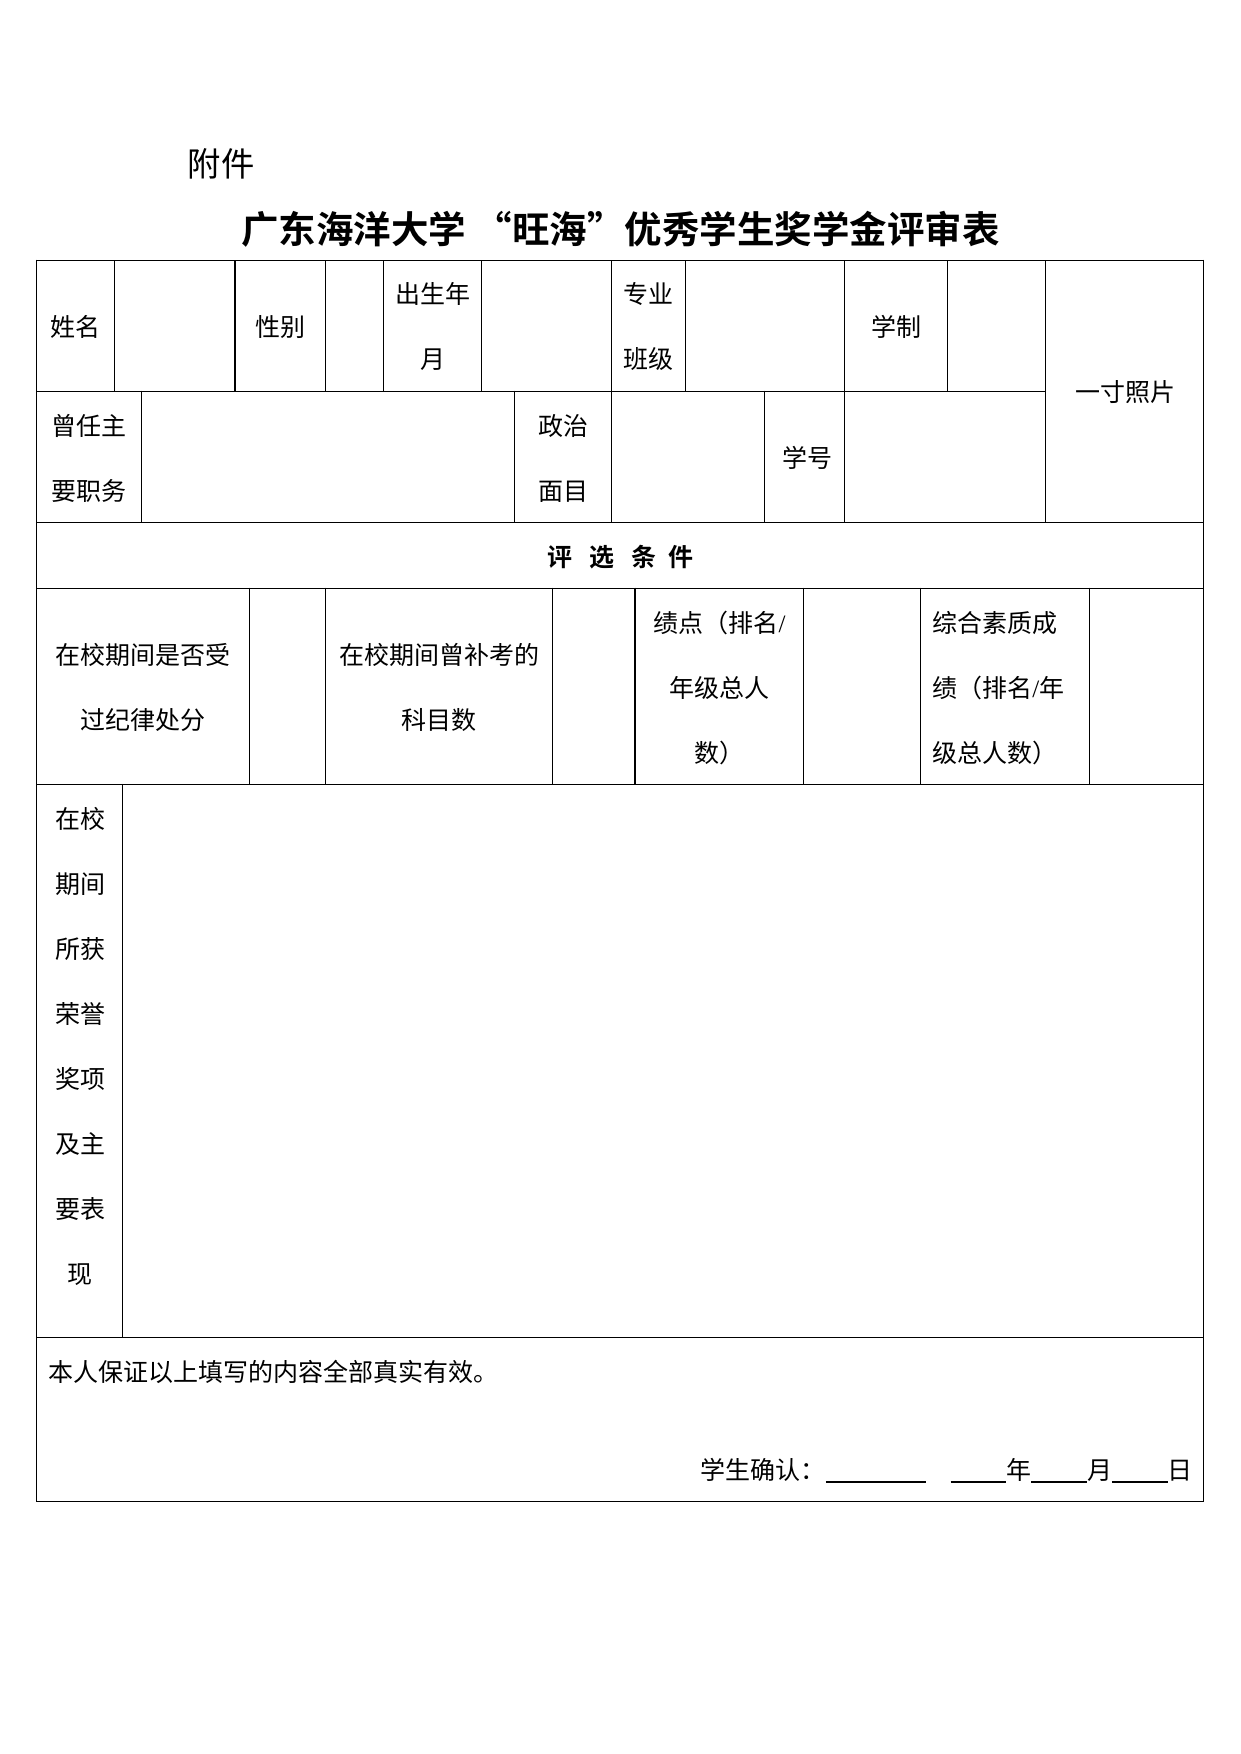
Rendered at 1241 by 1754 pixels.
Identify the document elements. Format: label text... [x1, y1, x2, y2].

table_header [948, 261, 1045, 391]
table_header [115, 261, 234, 391]
text 广东海洋大学 “旺海”优秀学生奖学金评审表 [187, 194, 1053, 259]
table_header [686, 261, 844, 391]
table_cell [250, 589, 325, 784]
table_header 学制 [845, 261, 947, 391]
table_cell 曾任主要职务 [37, 392, 141, 522]
table_cell 学号 [765, 392, 844, 522]
table_header [482, 261, 611, 391]
table_cell [804, 589, 920, 784]
table_cell [1090, 589, 1203, 784]
table_cell 政治面目 [515, 392, 611, 522]
table_header 出生年月 [384, 261, 481, 391]
table_cell [845, 392, 1045, 522]
table_cell [612, 392, 764, 522]
table_cell 绩点（排名/年级总人数） [636, 589, 803, 784]
table_cell [123, 785, 1203, 1337]
table_cell 综合素质成绩（排名/年级总人数） [921, 589, 1089, 784]
table_cell 在校 期间 所获荣誉奖项及主要表现 [37, 785, 122, 1337]
table_header 专业班级 [612, 261, 685, 391]
table_header 性别 [236, 261, 325, 391]
table_cell 在校期间是否受过纪律处分 [37, 589, 249, 784]
table_cell 评 选 条 件 [37, 523, 1203, 588]
table_header [326, 261, 383, 391]
table_header 一寸照片 [1046, 261, 1203, 522]
table_cell 本人保证以上填写的内容全部真实有效。 学生确认： 年 月 日 [37, 1338, 1203, 1501]
text 附件 [187, 129, 1053, 194]
table_cell [553, 589, 634, 784]
table_cell [142, 392, 514, 522]
table_cell 在校期间曾补考的科目数 [326, 589, 552, 784]
table_header 姓名 [37, 261, 114, 391]
